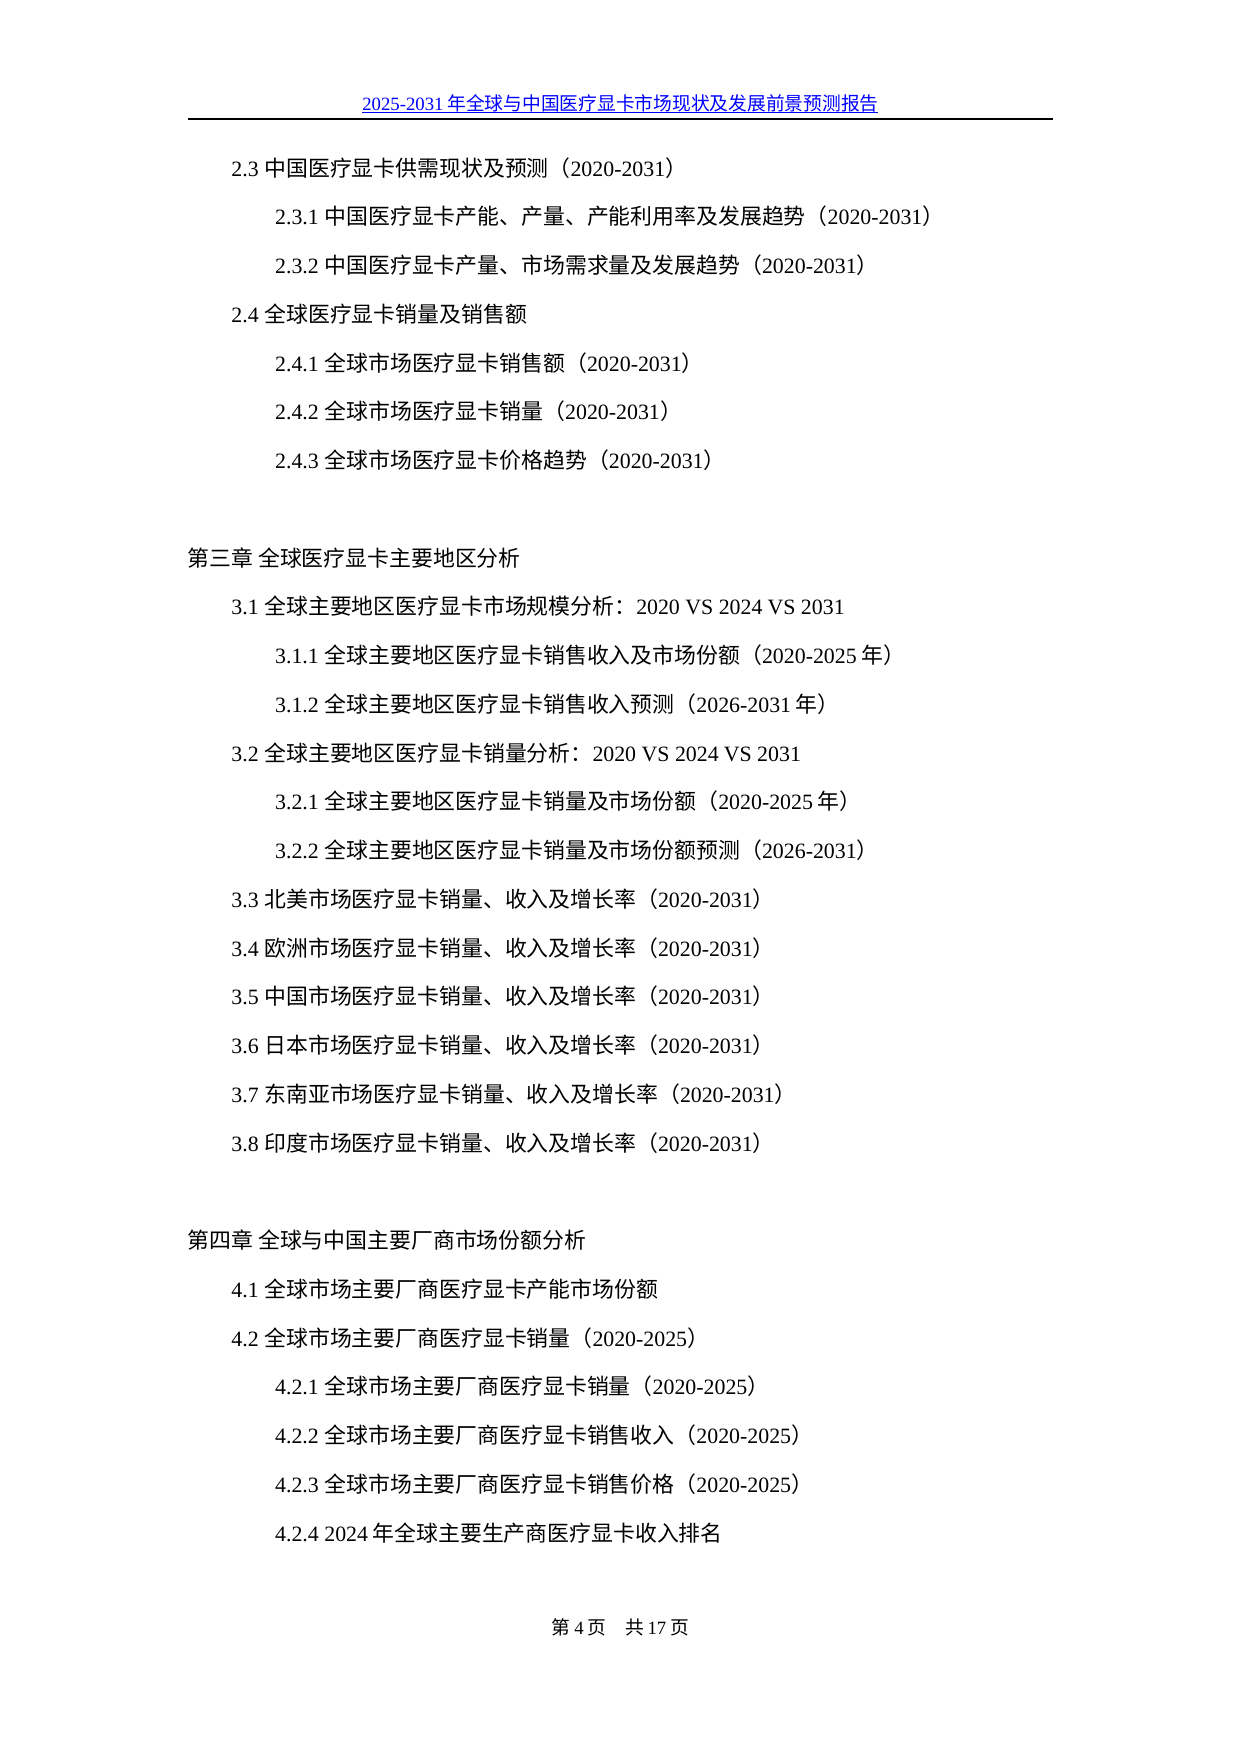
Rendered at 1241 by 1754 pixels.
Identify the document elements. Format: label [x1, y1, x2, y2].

text [187, 150, 1053, 1548]
